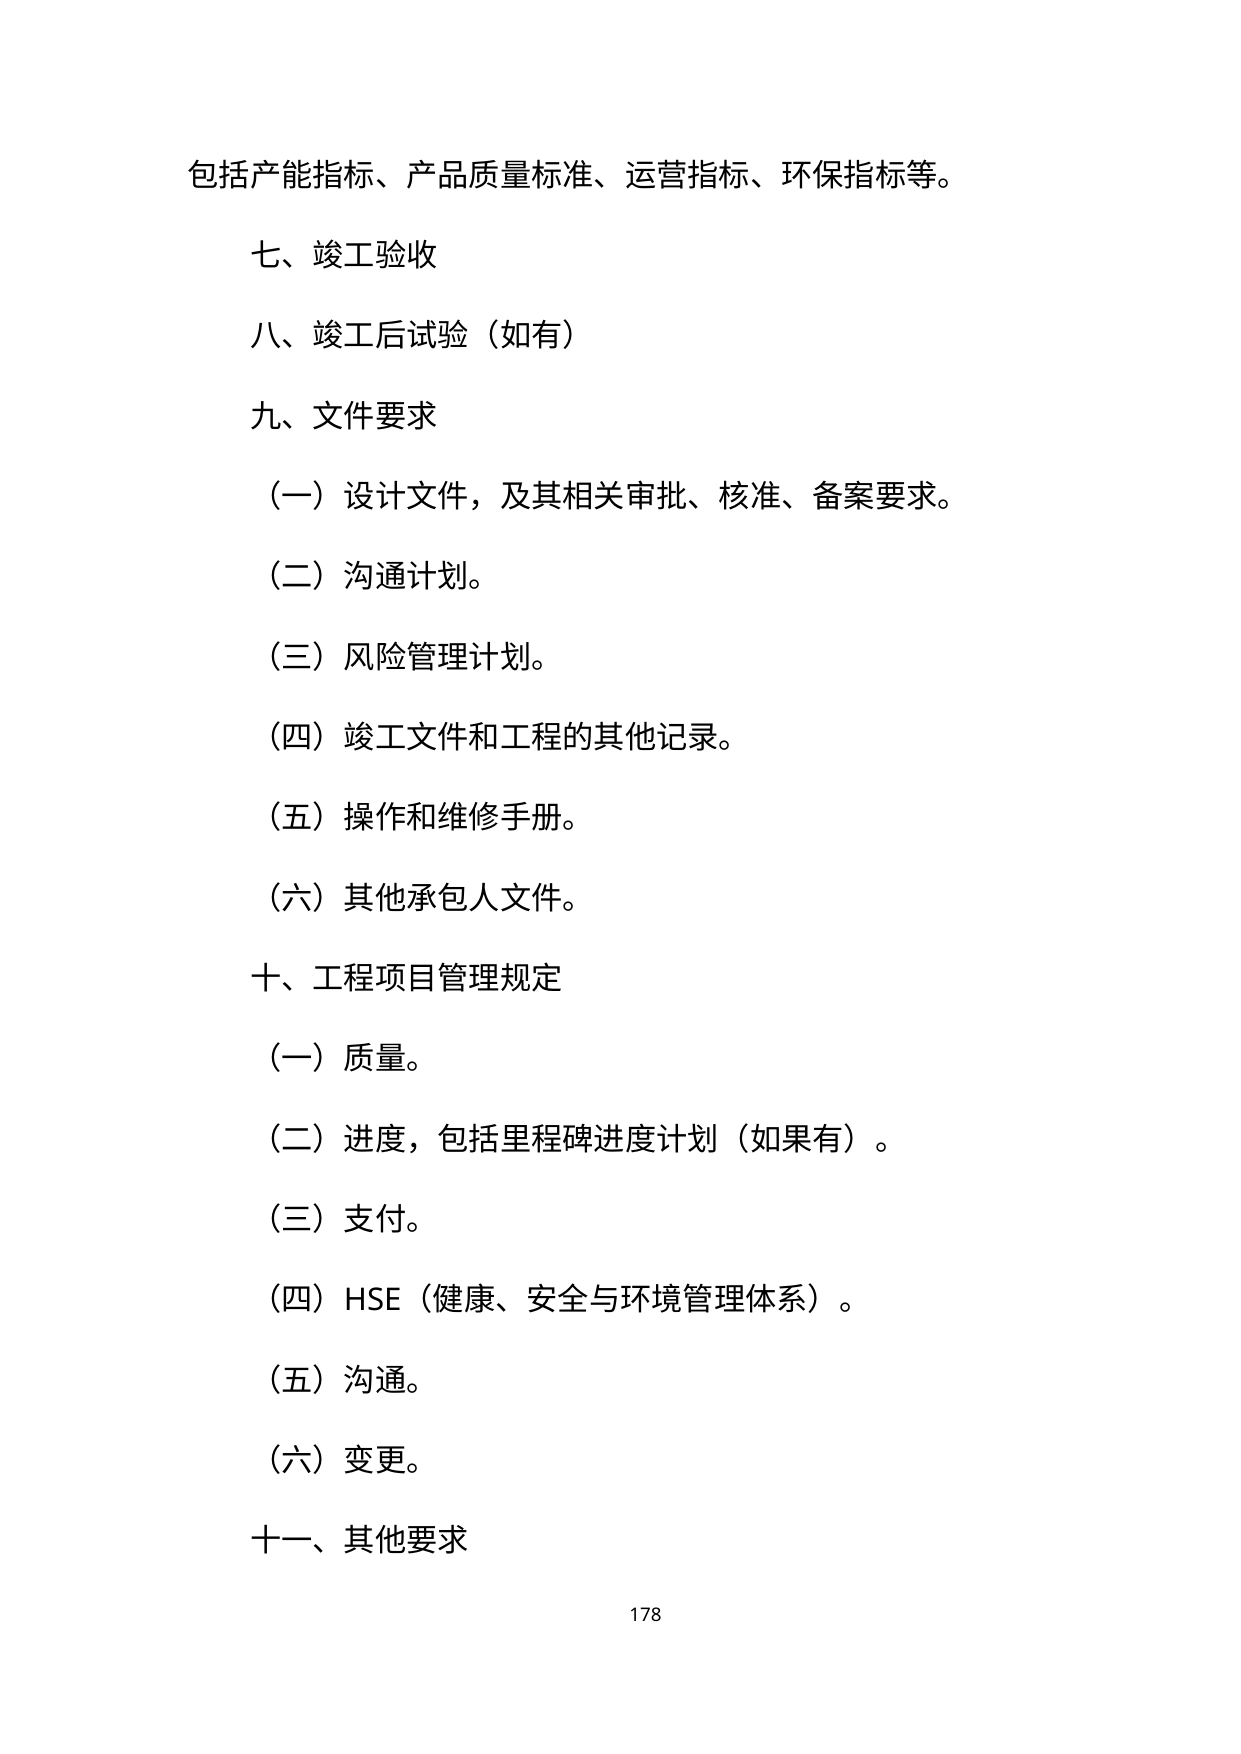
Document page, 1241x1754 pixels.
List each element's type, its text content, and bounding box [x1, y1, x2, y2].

text （五）操作和维修手册。 [187, 792, 1053, 838]
text （三）支付。 [187, 1194, 1053, 1239]
text 七、竣工验收 [187, 230, 1053, 276]
text （六）变更。 [187, 1435, 1053, 1481]
text （二）进度，包括里程碑进度计划（如果有）。 [187, 1114, 1053, 1159]
text （三）风险管理计划。 [187, 632, 1053, 677]
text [187, 150, 1053, 195]
text （一）质量。 [187, 1033, 1053, 1079]
text 八、竣工后试验（如有） [187, 311, 1053, 356]
text 十、工程项目管理规定 [187, 953, 1053, 998]
text （二）沟通计划。 [187, 552, 1053, 597]
text （六）其他承包人文件。 [187, 873, 1053, 918]
text 十一、其他要求 [187, 1516, 1053, 1561]
text （四）HSE（健康、安全与环境管理体系）。 [187, 1274, 1053, 1320]
text （一）设计文件，及其相关审批、核准、备案要求。 [187, 471, 1053, 516]
text （四）竣工文件和工程的其他记录。 [187, 712, 1053, 757]
text 九、文件要求 [187, 391, 1053, 436]
text （五）沟通。 [187, 1355, 1053, 1400]
